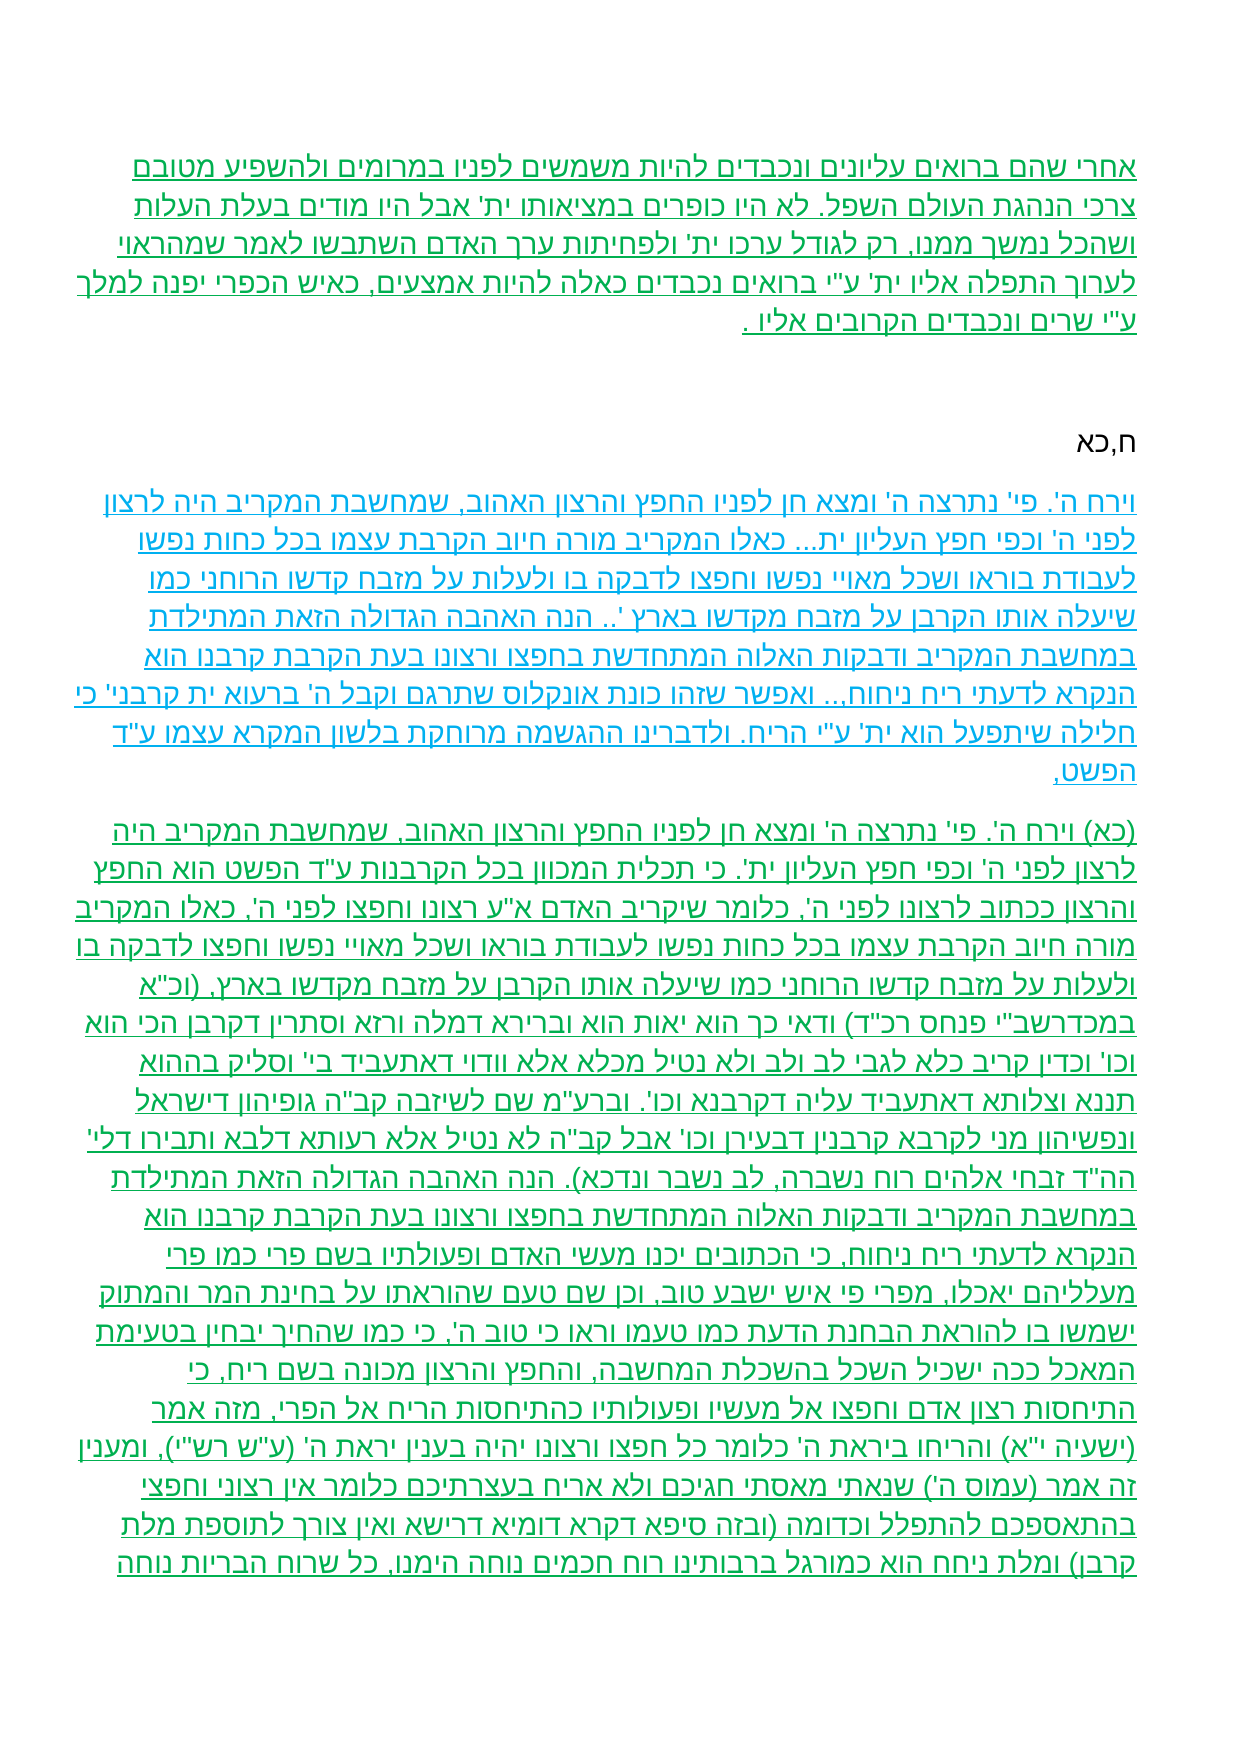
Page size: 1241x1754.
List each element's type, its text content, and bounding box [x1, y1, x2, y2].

text וירח ה'. פי' נתרצה ה' ומצא חן לפניו החפץ והרצון האהוב, שמחשבת המקריב היה לרצון לפני ה' וכפי חפץ העליון ית... כאלו המקריב מורה חיוב הקרבת עצמו בכל כחות נפשו לעבודת בוראו ושכל מאויי נפשו וחפצו לדבקה בו ולעלות על מזבח קדשו הרוחני כמו שיעלה אותו הקרבן על מזבח מקדשו בארץ '.. הנה האהבה הגדולה הזאת המתילדת במחשבת המקריב ודבקות האלוה המתחדשת בחפצו ורצונו בעת הקרבת קרבנו הוא הנקרא לדעתי ריח ניחוח,.. ואפשר שזהו כונת אונקלוס שתרגם וקבל ה' ברעוא ית קרבני' כי חלילה שיתפעל הוא ית' ע"י הריח. ולדברינו ההגשמה מרוחקת בלשון המקרא עצמו ע"ד הפשט, [74, 708, 1137, 788]
text ח,כא [74, 425, 1137, 459]
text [74, 150, 1137, 338]
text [74, 814, 1137, 1580]
text וירח ה'. פי' נתרצה ה' ומצא חן לפניו החפץ והרצון האהוב, שמחשבת המקריב היה לרצון לפני ה' וכפי חפץ העליון ית... כאלו המקריב מורה חיוב הקרבת עצמו בכל כחות נפשו לעבודת בוראו ושכל מאויי נפשו וחפצו לדבקה בו ולעלות על מזבח קדשו הרוחני כמו שיעלה אותו הקרבן על מזבח מקדשו בארץ '.. הנה האהבה הגדולה הזאת המתילדת במחשבת המקריב ודבקות האלוה המתחדשת בחפצו ורצונו בעת הקרבת קרבנו הוא הנקרא לדעתי ריח ניחוח,.. ואפשר שזהו כונת אונקלוס שתרגם וקבל ה' ברעוא ית קרבני' כי חלילה שיתפעל הוא ית' ע"י הריח. ולדברינו ההגשמה מרוחקת בלשון המקרא עצמו ע"ד הפשט, [74, 485, 1137, 706]
